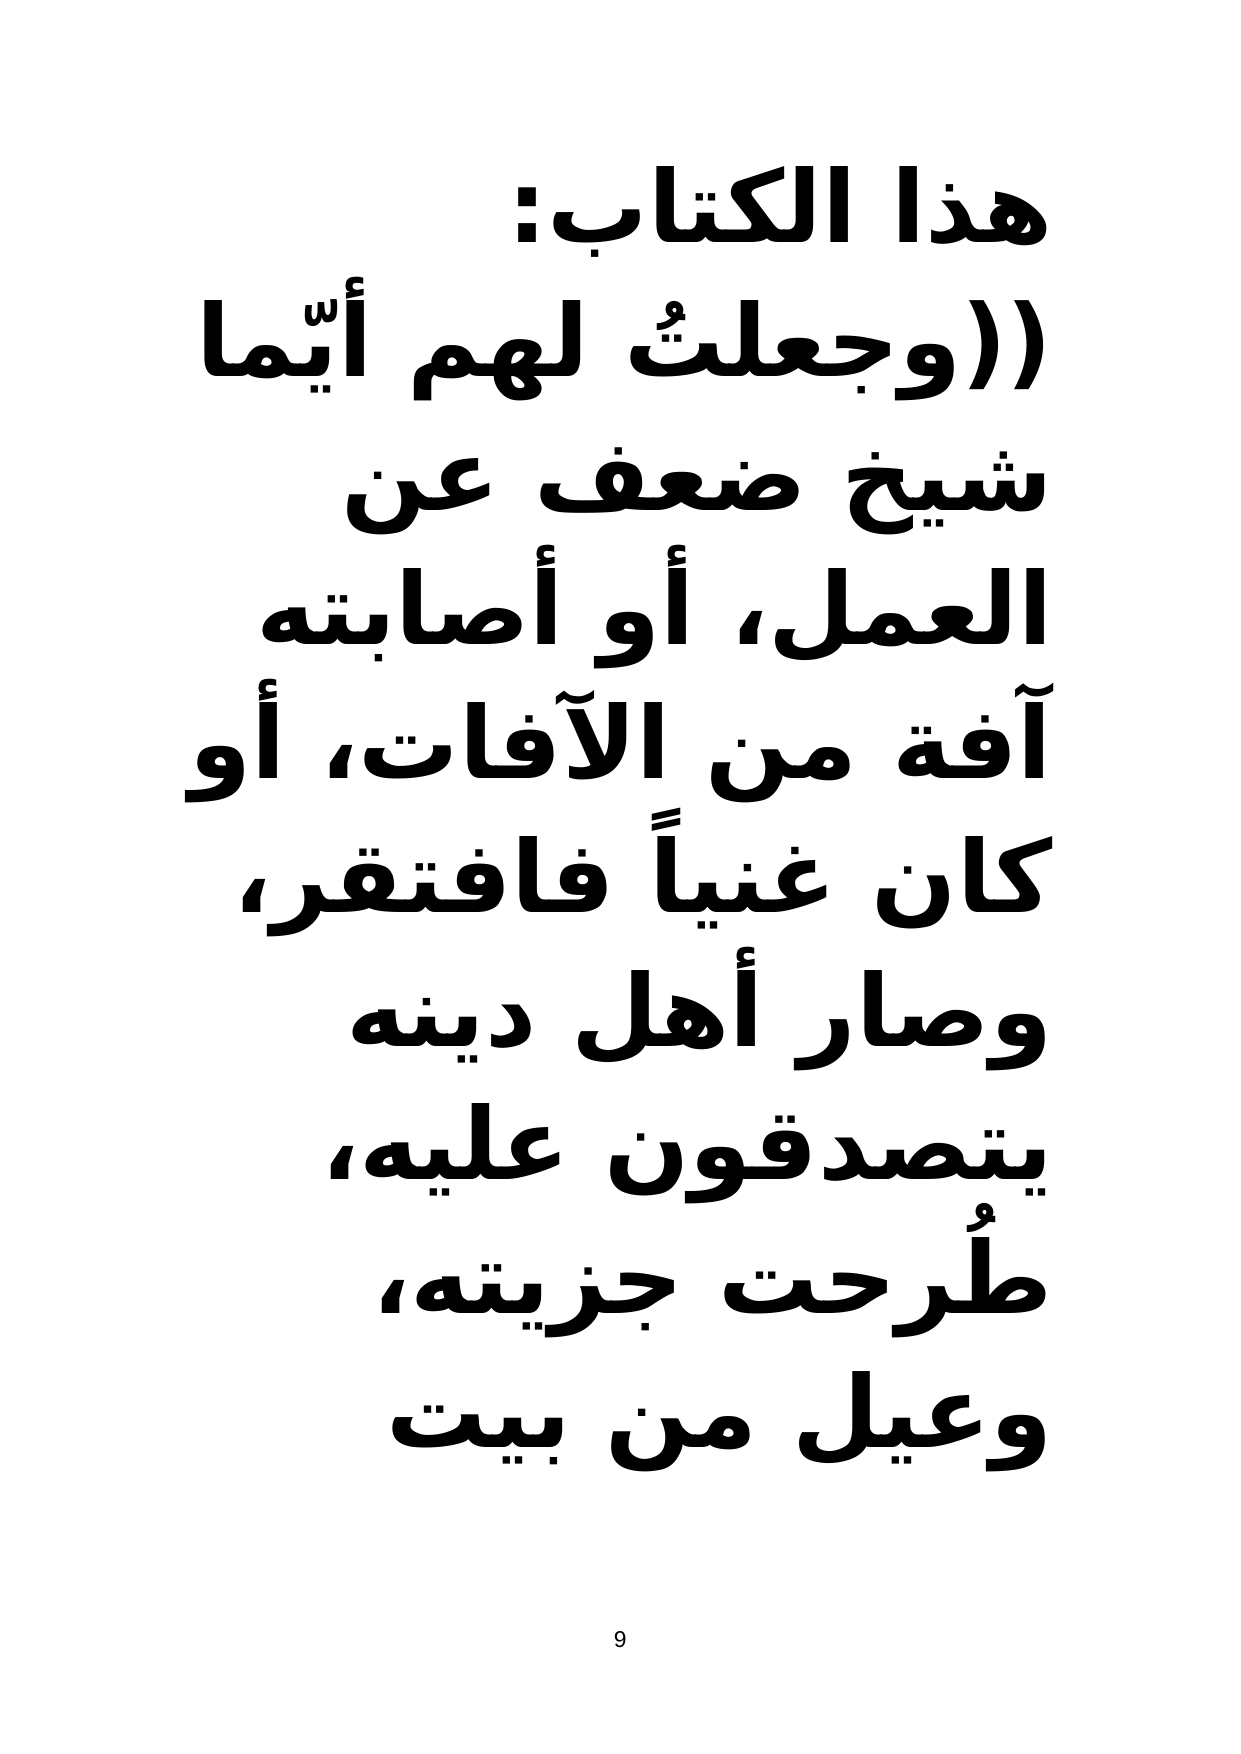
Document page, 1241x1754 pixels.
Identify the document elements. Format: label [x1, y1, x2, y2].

text [187, 150, 1053, 1471]
